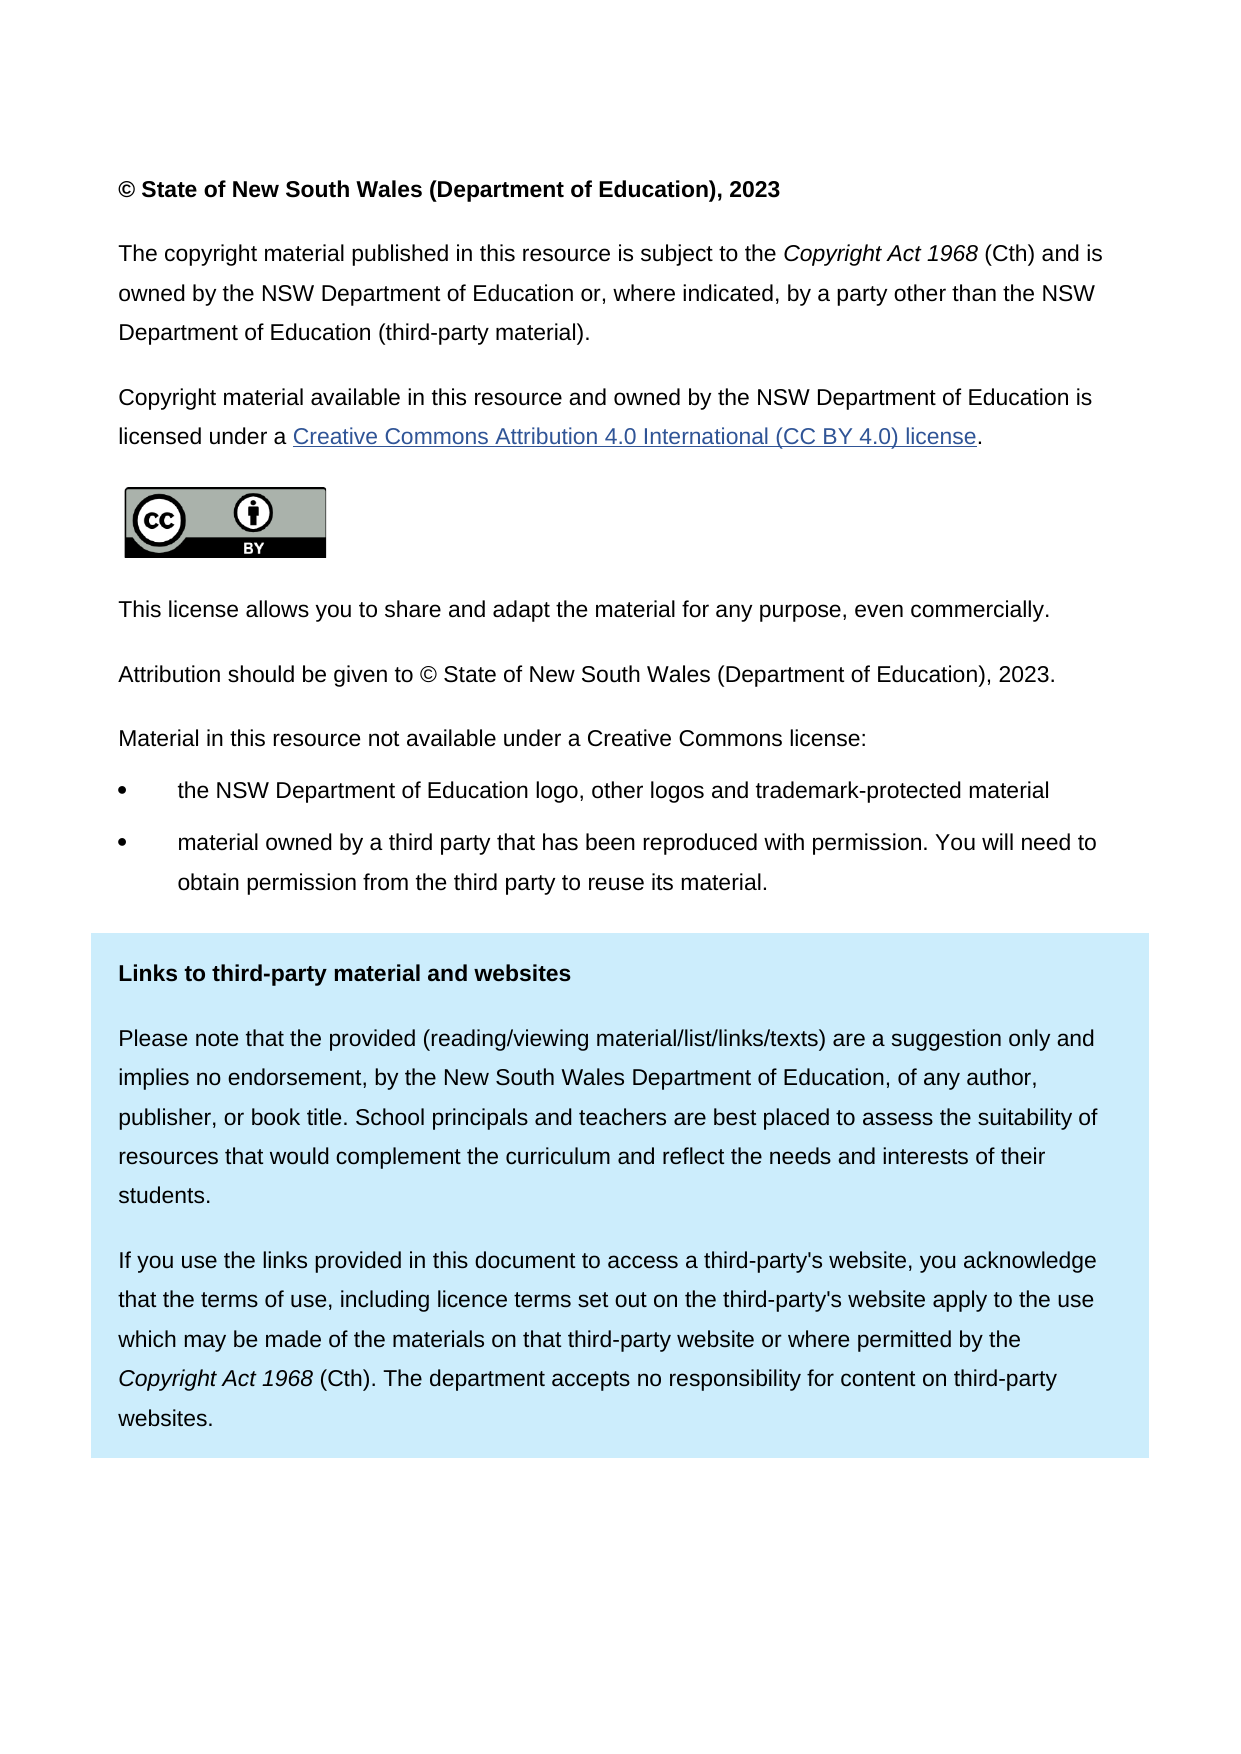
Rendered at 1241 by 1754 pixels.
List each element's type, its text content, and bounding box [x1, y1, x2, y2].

text Material in this resource not available under a Creative Commons license: [118, 725, 1122, 751]
text This license allows you to share and adapt the material for any purpose, even commercially. [118, 596, 1122, 622]
picture [124, 487, 327, 558]
text Links to third-party material and websites [97, 939, 1143, 986]
text If you use the links provided in this document to access a third-party's website, you acknowledge that the terms of use, including licence terms set out on the third-party's website apply to the use which may be made of the materials on that third-party website or where permitted by the Copyright Act 1968 (Cth). The department accepts no responsibility for content on third-party websites. [97, 1220, 1143, 1452]
text Copyright material available in this resource and owned by the NSW Department of Education is licensed under a Creative Commons Attribution 4.0 International (CC BY 4.0) license. [118, 384, 1122, 449]
text The copyright material published in this resource is subject to the Copyright Act 1968 (Cth) and is owned by the NSW Department of Education or, where indicated, by a party other than the NSW Department of Education (third-party material). [118, 240, 1122, 346]
text © State of New South Wales (Department of Education), 2023 [118, 176, 1122, 202]
text Please note that the provided (reading/viewing material/list/links/texts) are a suggestion only and implies no endorsement, by the New South Wales Department of Education, of any author, publisher, or book title. School principals and teachers are best placed to assess the suitability of resources that would complement the curriculum and reflect the needs and interests of their students. [97, 997, 1143, 1209]
text Attribution should be given to © State of New South Wales (Department of Education), 2023. [118, 661, 1122, 687]
list the NSW Department of Education logo, other logos and trademark-protected material [118, 777, 1122, 803]
list material owned by a third party that has been reproduced with permission. You will need to obtain permission from the third party to reuse its material. [118, 829, 1122, 895]
